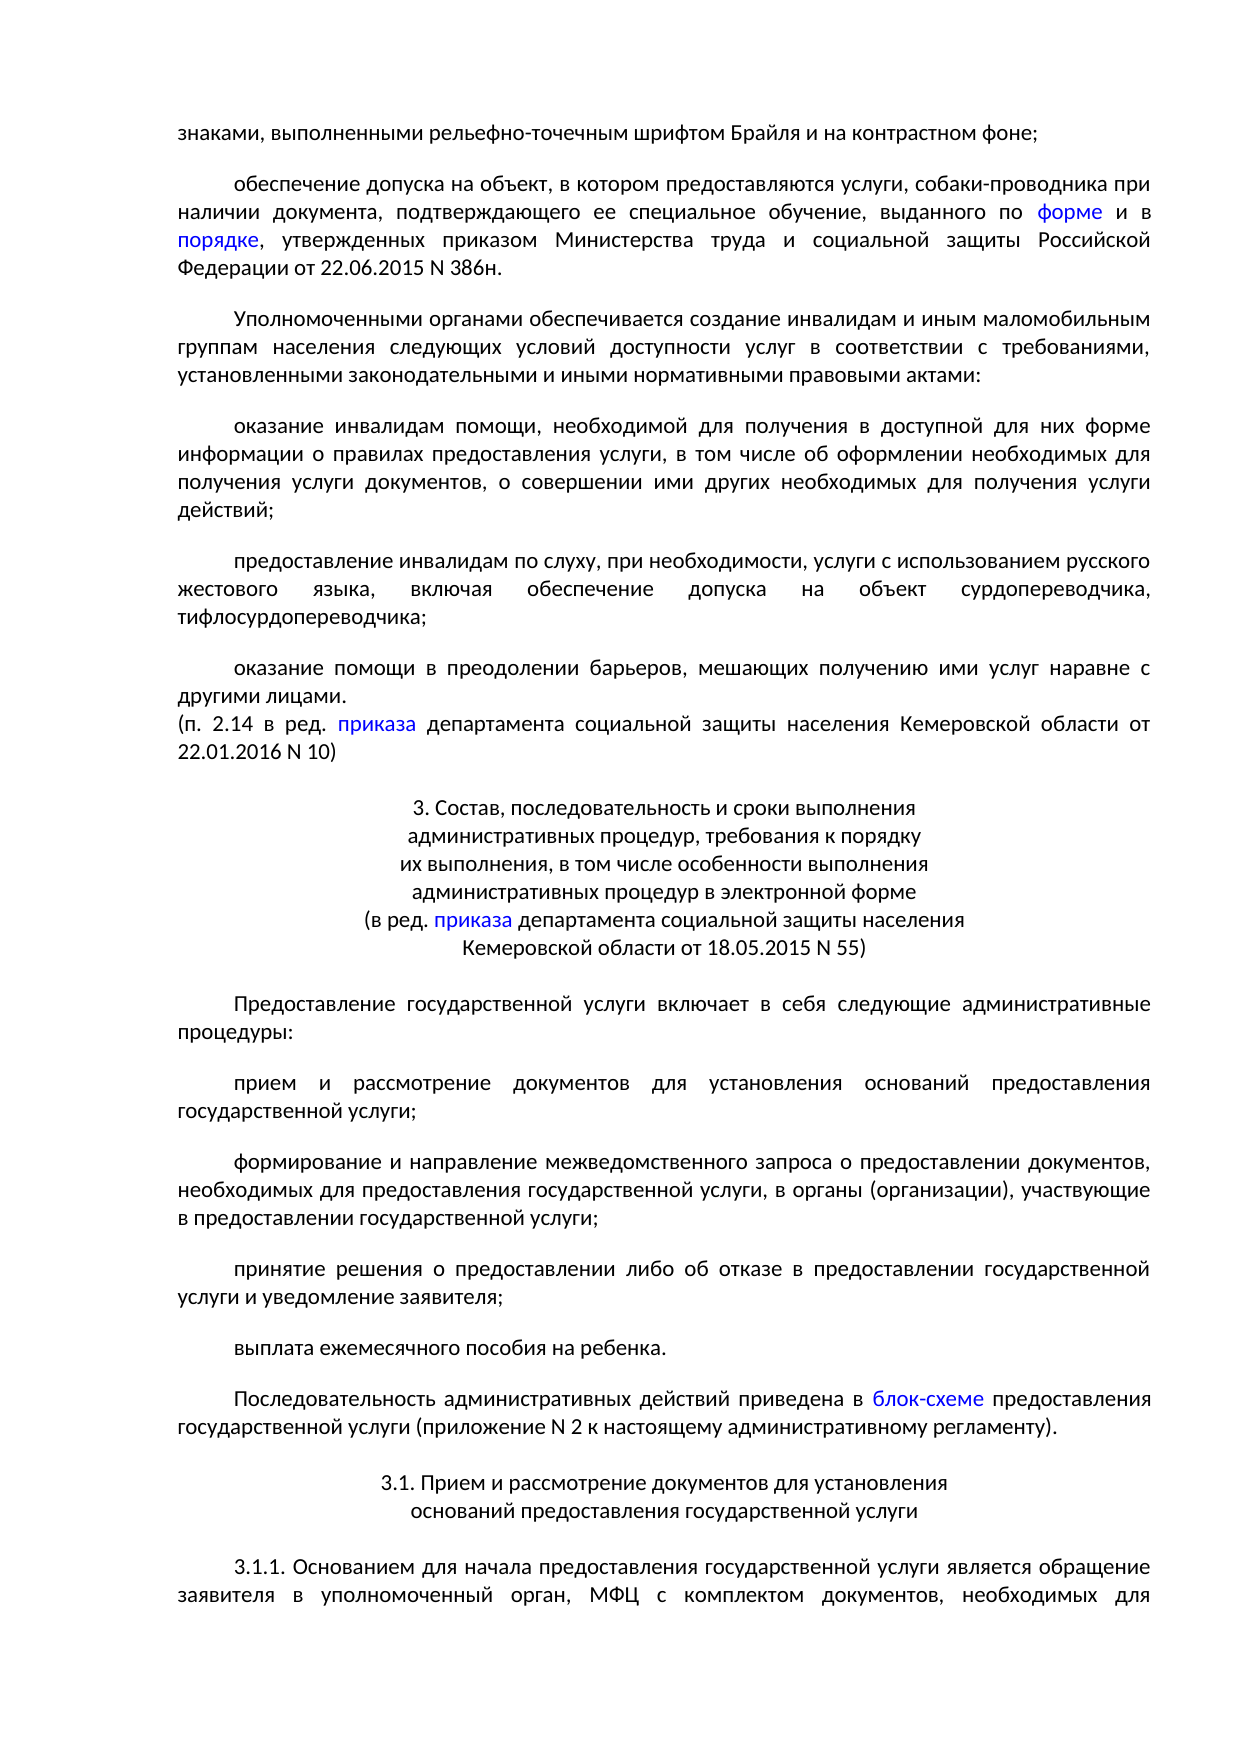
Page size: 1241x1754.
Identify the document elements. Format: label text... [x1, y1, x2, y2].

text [177, 118, 1152, 146]
text обеспечение допуска на объект, в котором предоставляются услуги, собаки-проводника при наличии документа, подтверждающего ее специальное обучение, выданного по форме и в порядке, утвержденных приказом Министерства труда и социальной защиты Российской Федерации от 22.06.2015 N 386н. [177, 169, 1152, 281]
text 3.1. Прием и рассмотрение документов для установления [177, 1468, 1152, 1496]
text административных процедур в электронной форме [177, 877, 1152, 905]
text Последовательность административных действий приведена в блок-схеме предоставления государственной услуги (приложение N 2 к настоящему административному регламенту). [177, 1384, 1152, 1440]
text предоставление инвалидам по слуху, при необходимости, услуги с использованием русского жестового языка, включая обеспечение допуска на объект сурдопереводчика, тифлосурдопереводчика; [177, 546, 1152, 630]
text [177, 1552, 1152, 1608]
text Уполномоченными органами обеспечивается создание инвалидам и иным маломобильным группам населения следующих условий доступности услуг в соответствии с требованиями, установленными законодательными и иными нормативными правовыми актами: [177, 304, 1152, 388]
text выплата ежемесячного пособия на ребенка. [177, 1333, 1152, 1361]
text оказание помощи в преодолении барьеров, мешающих получению ими услуг наравне с другими лицами. [177, 653, 1152, 709]
text принятие решения о предоставлении либо об отказе в предоставлении государственной услуги и уведомление заявителя; [177, 1254, 1152, 1310]
text формирование и направление межведомственного запроса о предоставлении документов, необходимых для предоставления государственной услуги, в органы (организации), участвующие в предоставлении государственной услуги; [177, 1147, 1152, 1231]
text (в ред. приказа департамента социальной защиты населения [177, 905, 1152, 933]
text (п. 2.14 в ред. приказа департамента социальной защиты населения Кемеровской области от 22.01.2016 N 10) [177, 709, 1152, 765]
text Предоставление государственной услуги включает в себя следующие административные процедуры: [177, 989, 1152, 1045]
text прием и рассмотрение документов для установления оснований предоставления государственной услуги; [177, 1068, 1152, 1124]
text оснований предоставления государственной услуги [177, 1496, 1152, 1524]
text Кемеровской области от 18.05.2015 N 55) [177, 933, 1152, 961]
text 3. Состав, последовательность и сроки выполнения [177, 793, 1152, 821]
text административных процедур, требования к порядку [177, 821, 1152, 849]
text их выполнения, в том числе особенности выполнения [177, 849, 1152, 877]
text оказание инвалидам помощи, необходимой для получения в доступной для них форме информации о правилах предоставления услуги, в том числе об оформлении необходимых для получения услуги документов, о совершении ими других необходимых для получения услуги действий; [177, 411, 1152, 523]
